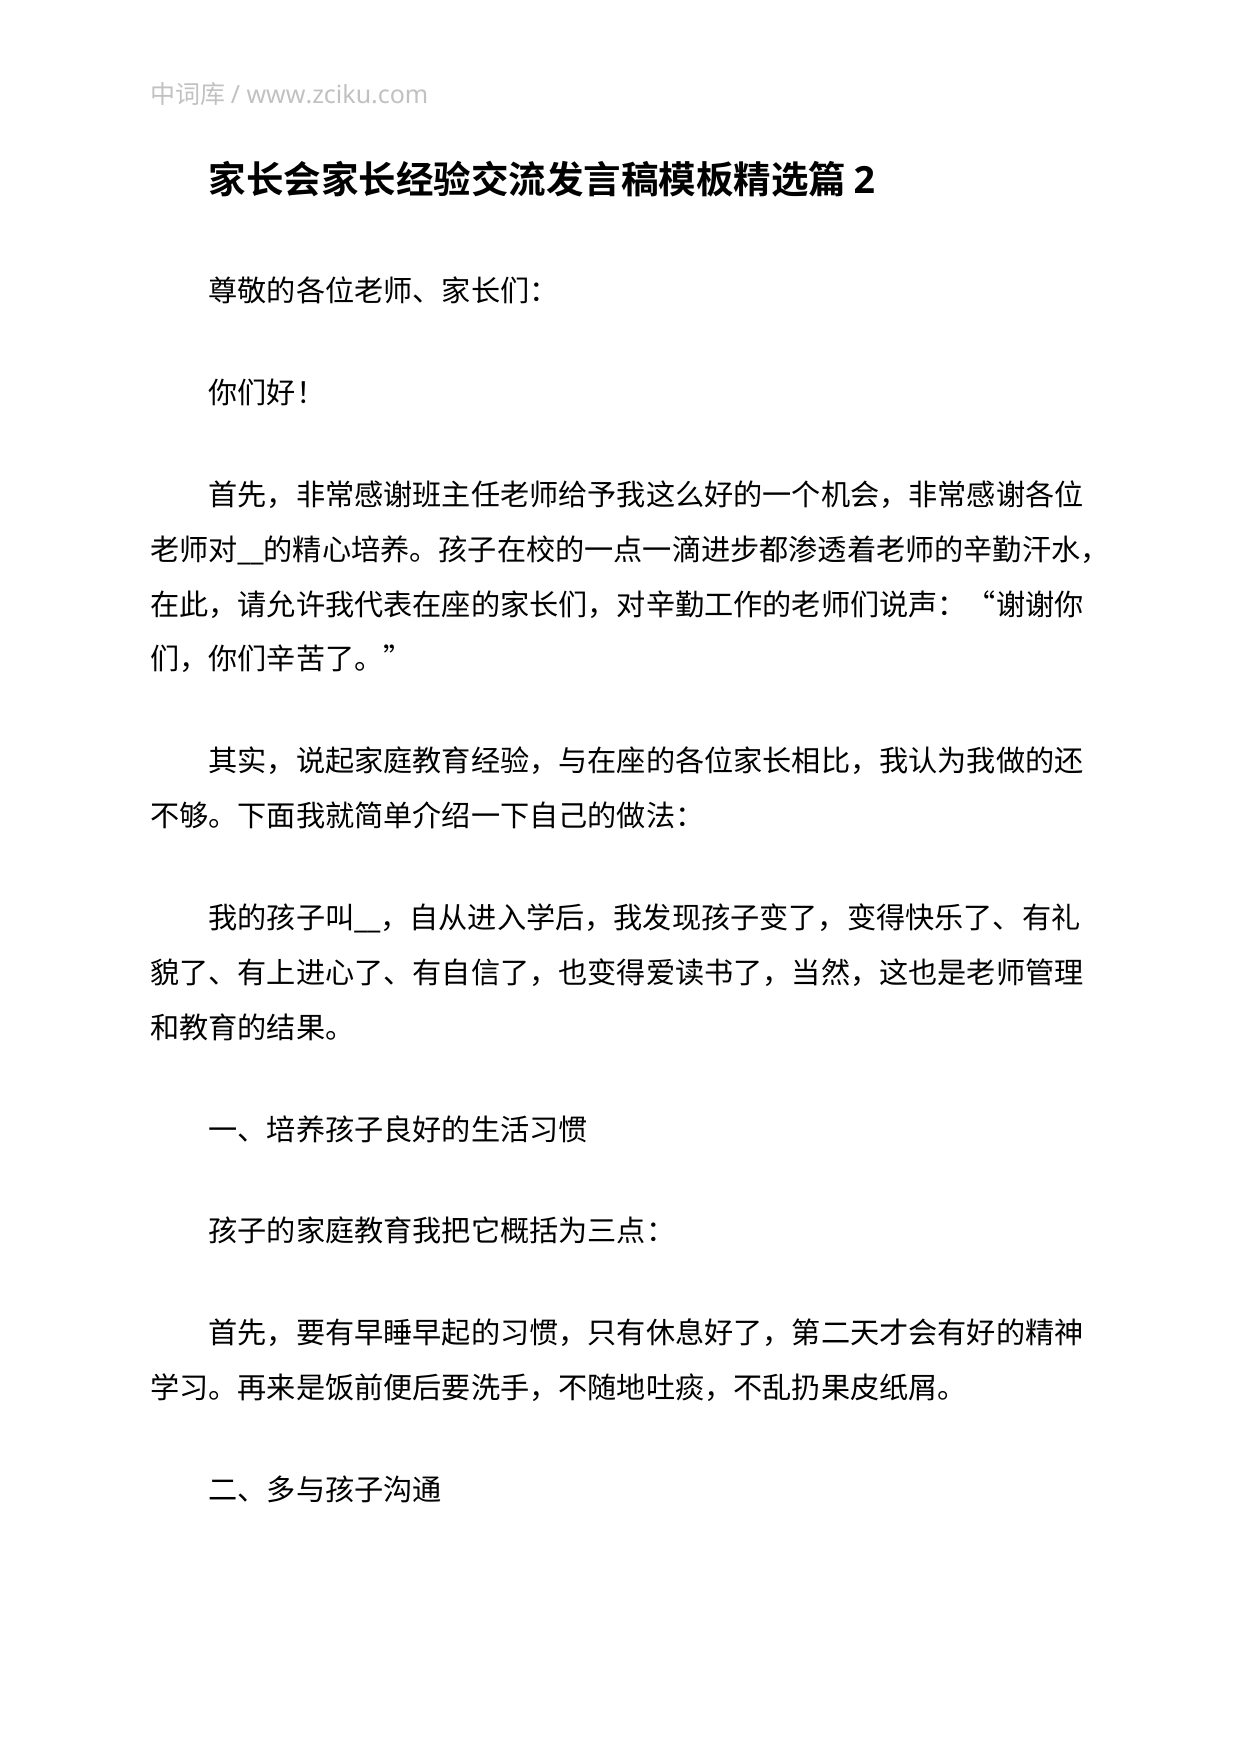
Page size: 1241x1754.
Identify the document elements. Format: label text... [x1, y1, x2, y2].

text 二、多与孩子沟通 [150, 1466, 1090, 1508]
text 家长会家长经验交流发言稿模板精选篇2 [150, 150, 1090, 204]
text 尊敬的各位老师、家长们： [150, 268, 1090, 310]
text 孩子的家庭教育我把它概括为三点： [150, 1208, 1090, 1250]
text 首先，非常感谢班主任老师给予我这么好的一个机会，非常感谢各位老师对__的精心培养。孩子在校的一点一滴进步都渗透着老师的辛勤汗水，在此，请允许我代表在座的家长们，对辛勤工作的老师们说声：“谢谢你们，你们辛苦了。” [150, 471, 1090, 678]
text 你们好！ [150, 369, 1090, 412]
text 我的孩子叫__，自从进入学后，我发现孩子变了，变得快乐了、有礼貌了、有上进心了、有自信了，也变得爱读书了，当然，这也是老师管理和教育的结果。 [150, 894, 1090, 1047]
text 其实，说起家庭教育经验，与在座的各位家长相比，我认为我做的还不够。下面我就简单介绍一下自己的做法： [150, 738, 1090, 835]
text 首先，要有早睡早起的习惯，只有休息好了，第二天才会有好的精神学习。再来是饭前便后要洗手，不随地吐痰，不乱扔果皮纸屑。 [150, 1309, 1090, 1407]
text 一、培养孩子良好的生活习惯 [150, 1106, 1090, 1148]
